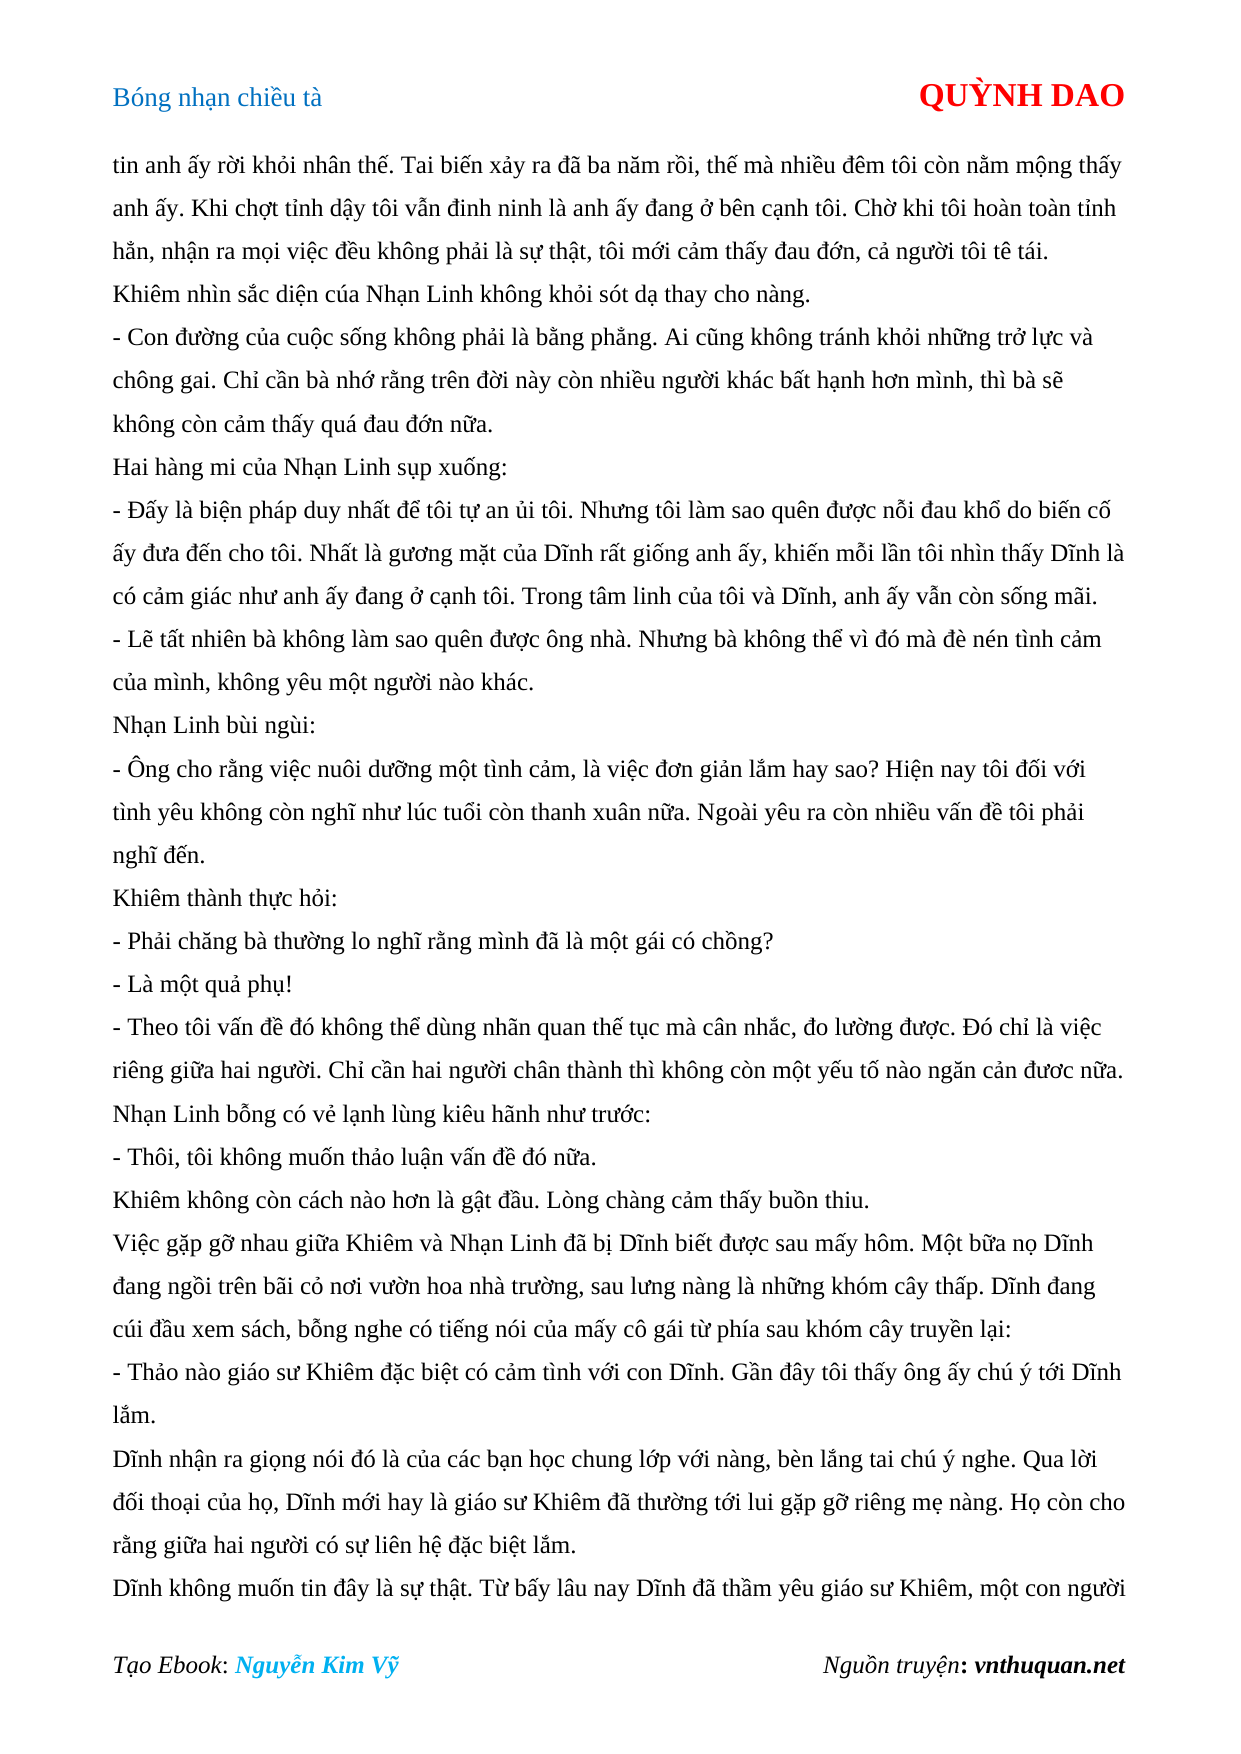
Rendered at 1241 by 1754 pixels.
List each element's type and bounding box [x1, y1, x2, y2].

text [112, 150, 1128, 1602]
